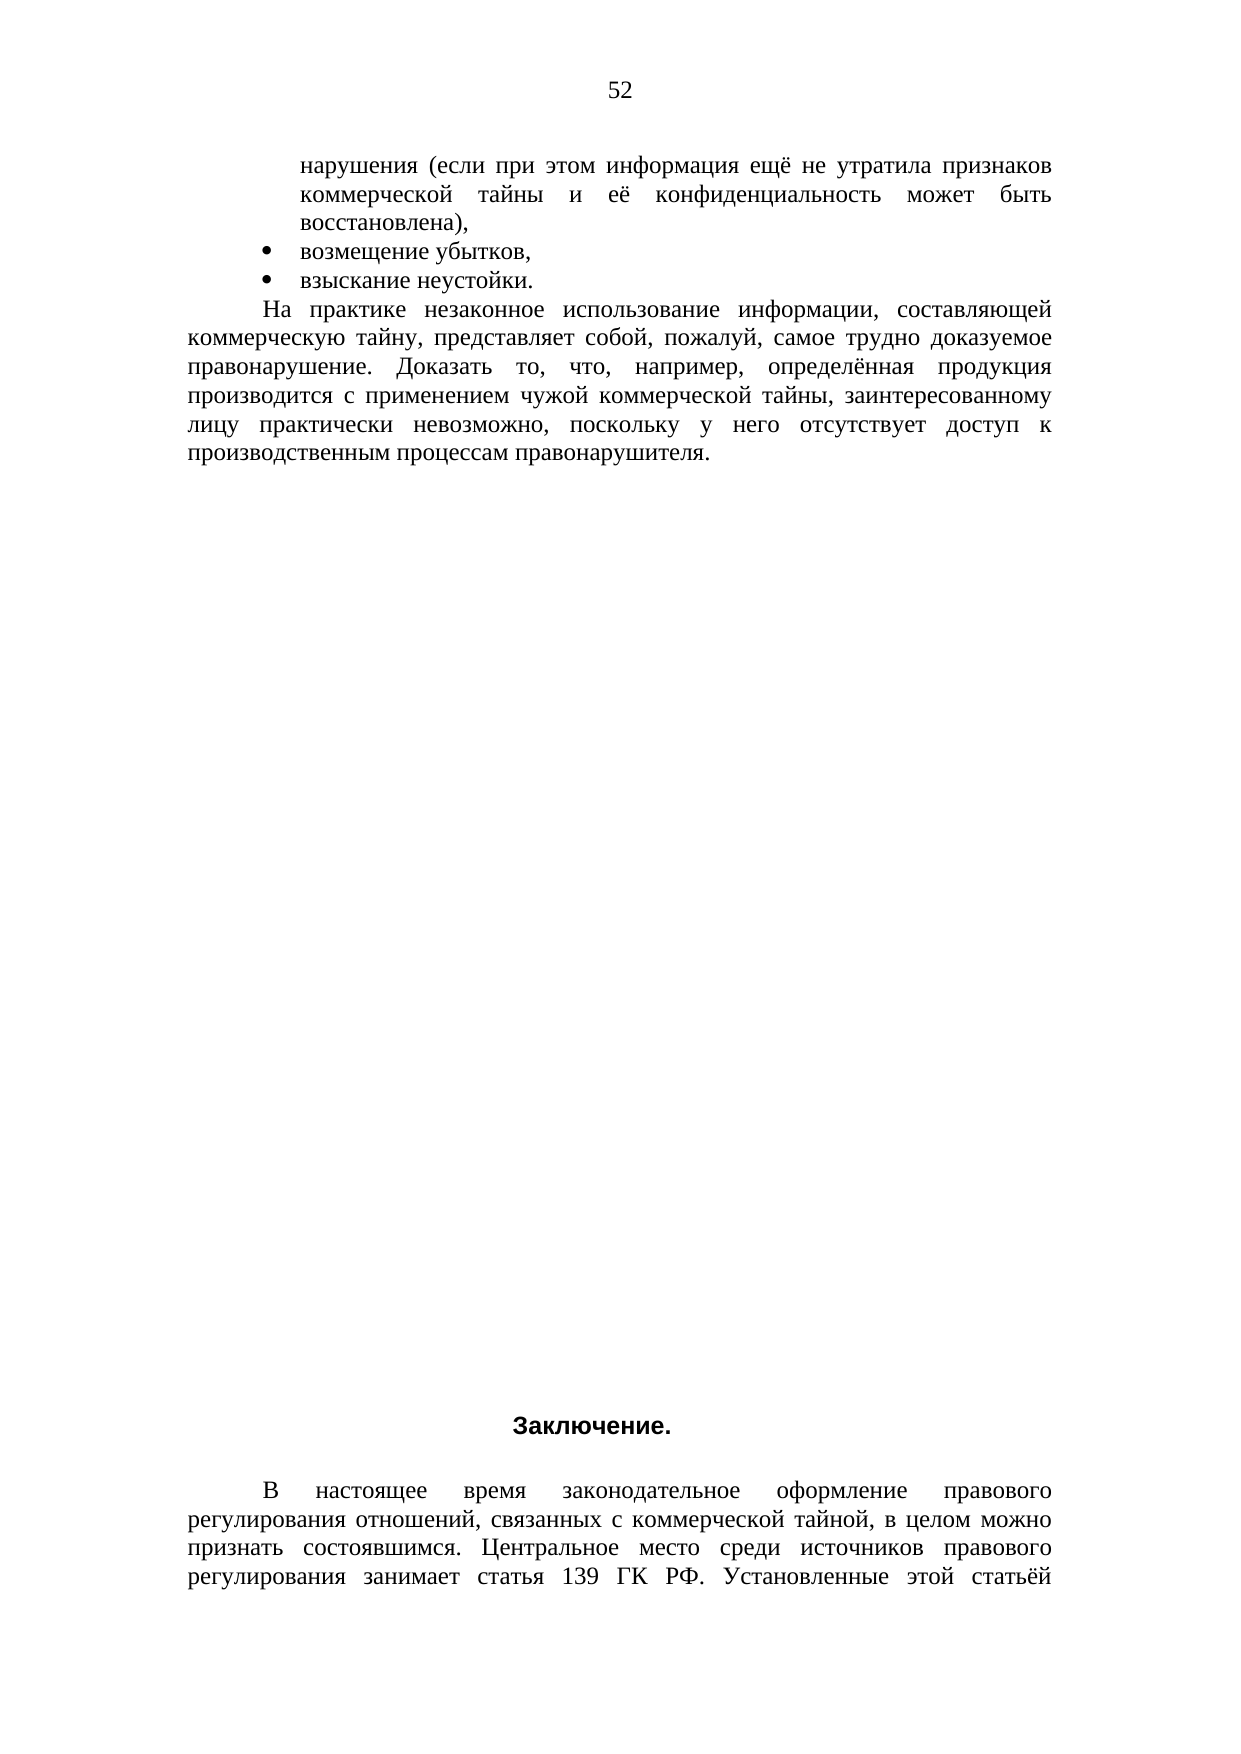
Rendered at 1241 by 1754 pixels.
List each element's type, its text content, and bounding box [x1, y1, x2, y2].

list возмещение убытков, [262, 236, 1053, 265]
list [262, 150, 1053, 236]
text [187, 1475, 1053, 1590]
text На практике незаконное использование информации, составляющей коммерческую тайну, представляет собой, пожалуй, самое трудно доказуемое правонарушение. Доказать то, что, например, определённая продукция производится с применением чужой коммерческой тайны, заинтересованному лицу практически невозможно, поскольку у него отсутствует доступ к производственным процессам правонарушителя. [187, 294, 1053, 466]
subtitle Заключение. [487, 1411, 1053, 1440]
list взыскание неустойки. [262, 265, 1053, 294]
